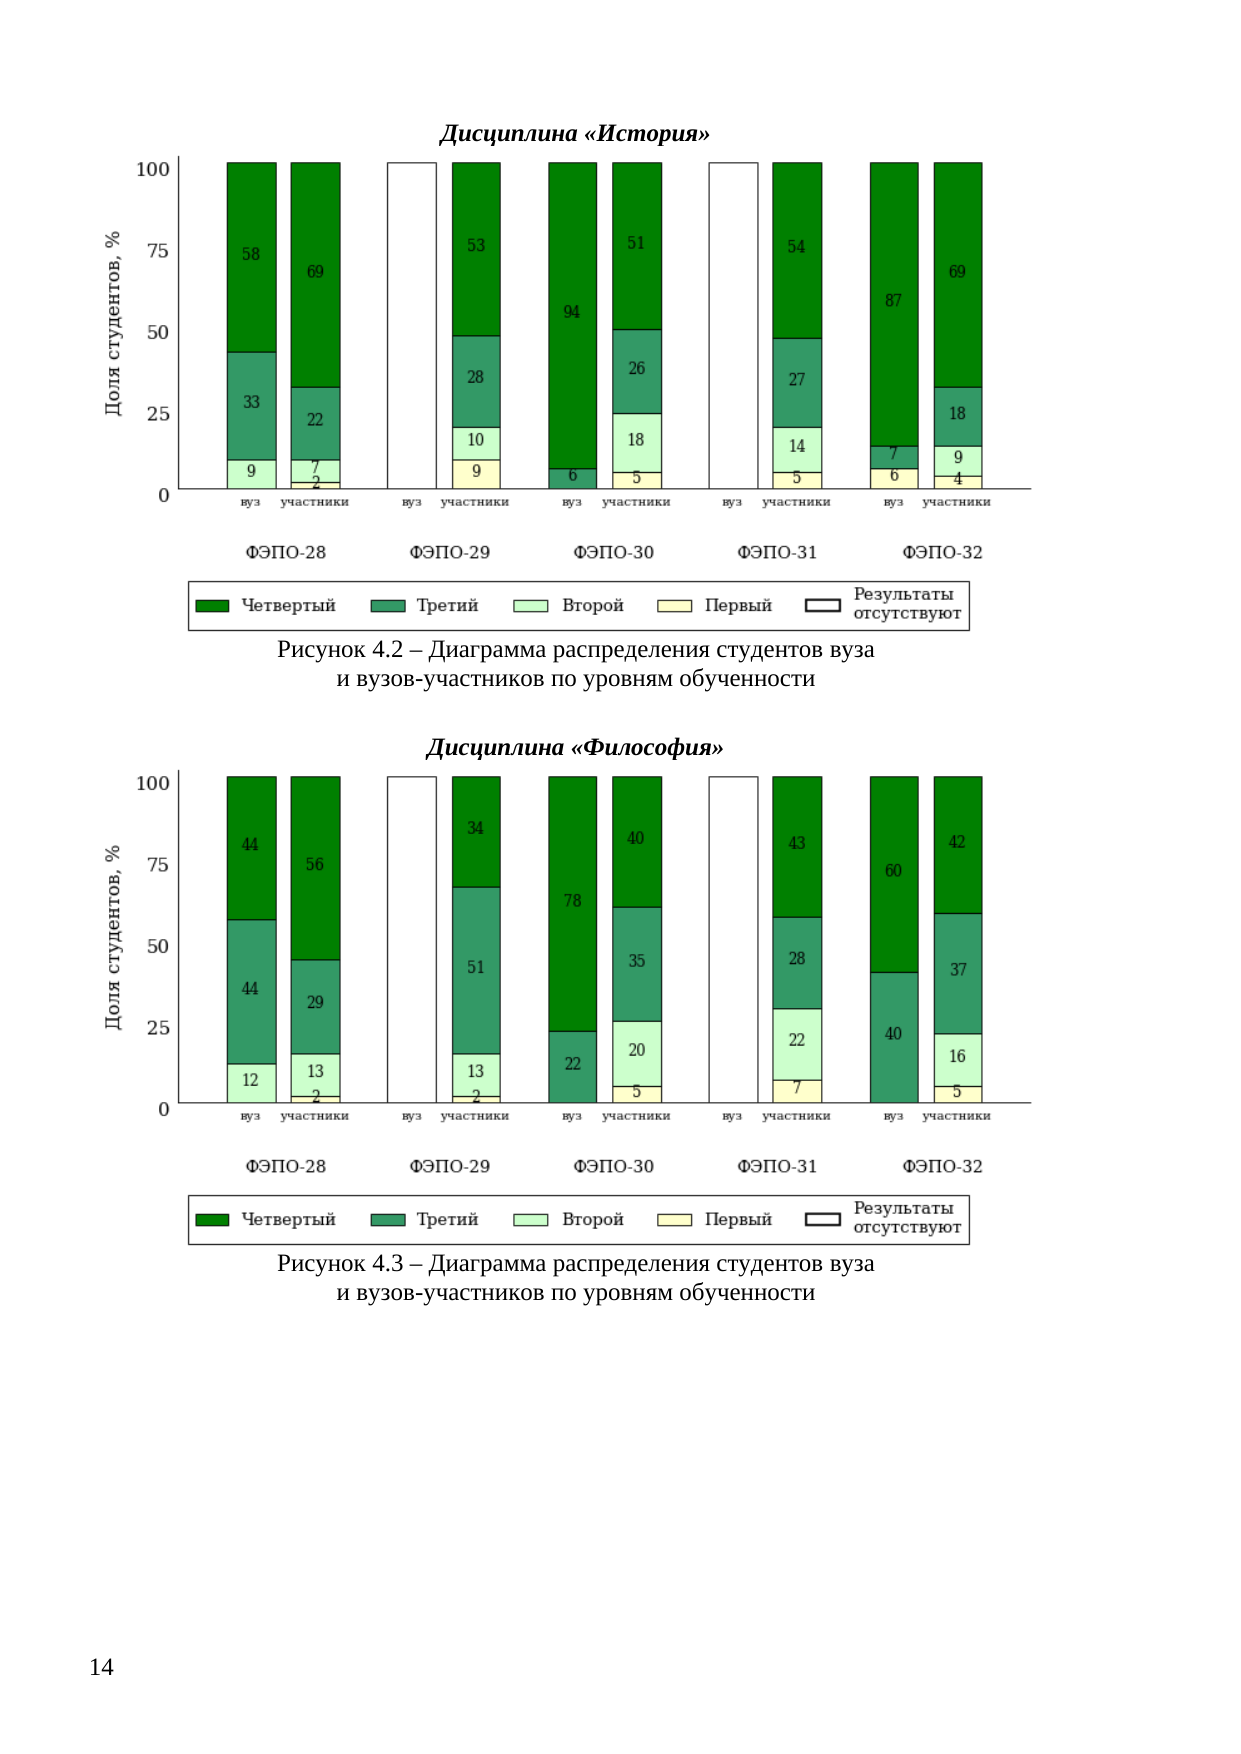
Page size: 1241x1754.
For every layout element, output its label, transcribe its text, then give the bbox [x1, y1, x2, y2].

picture [103, 146, 1049, 635]
picture [103, 760, 1049, 1249]
